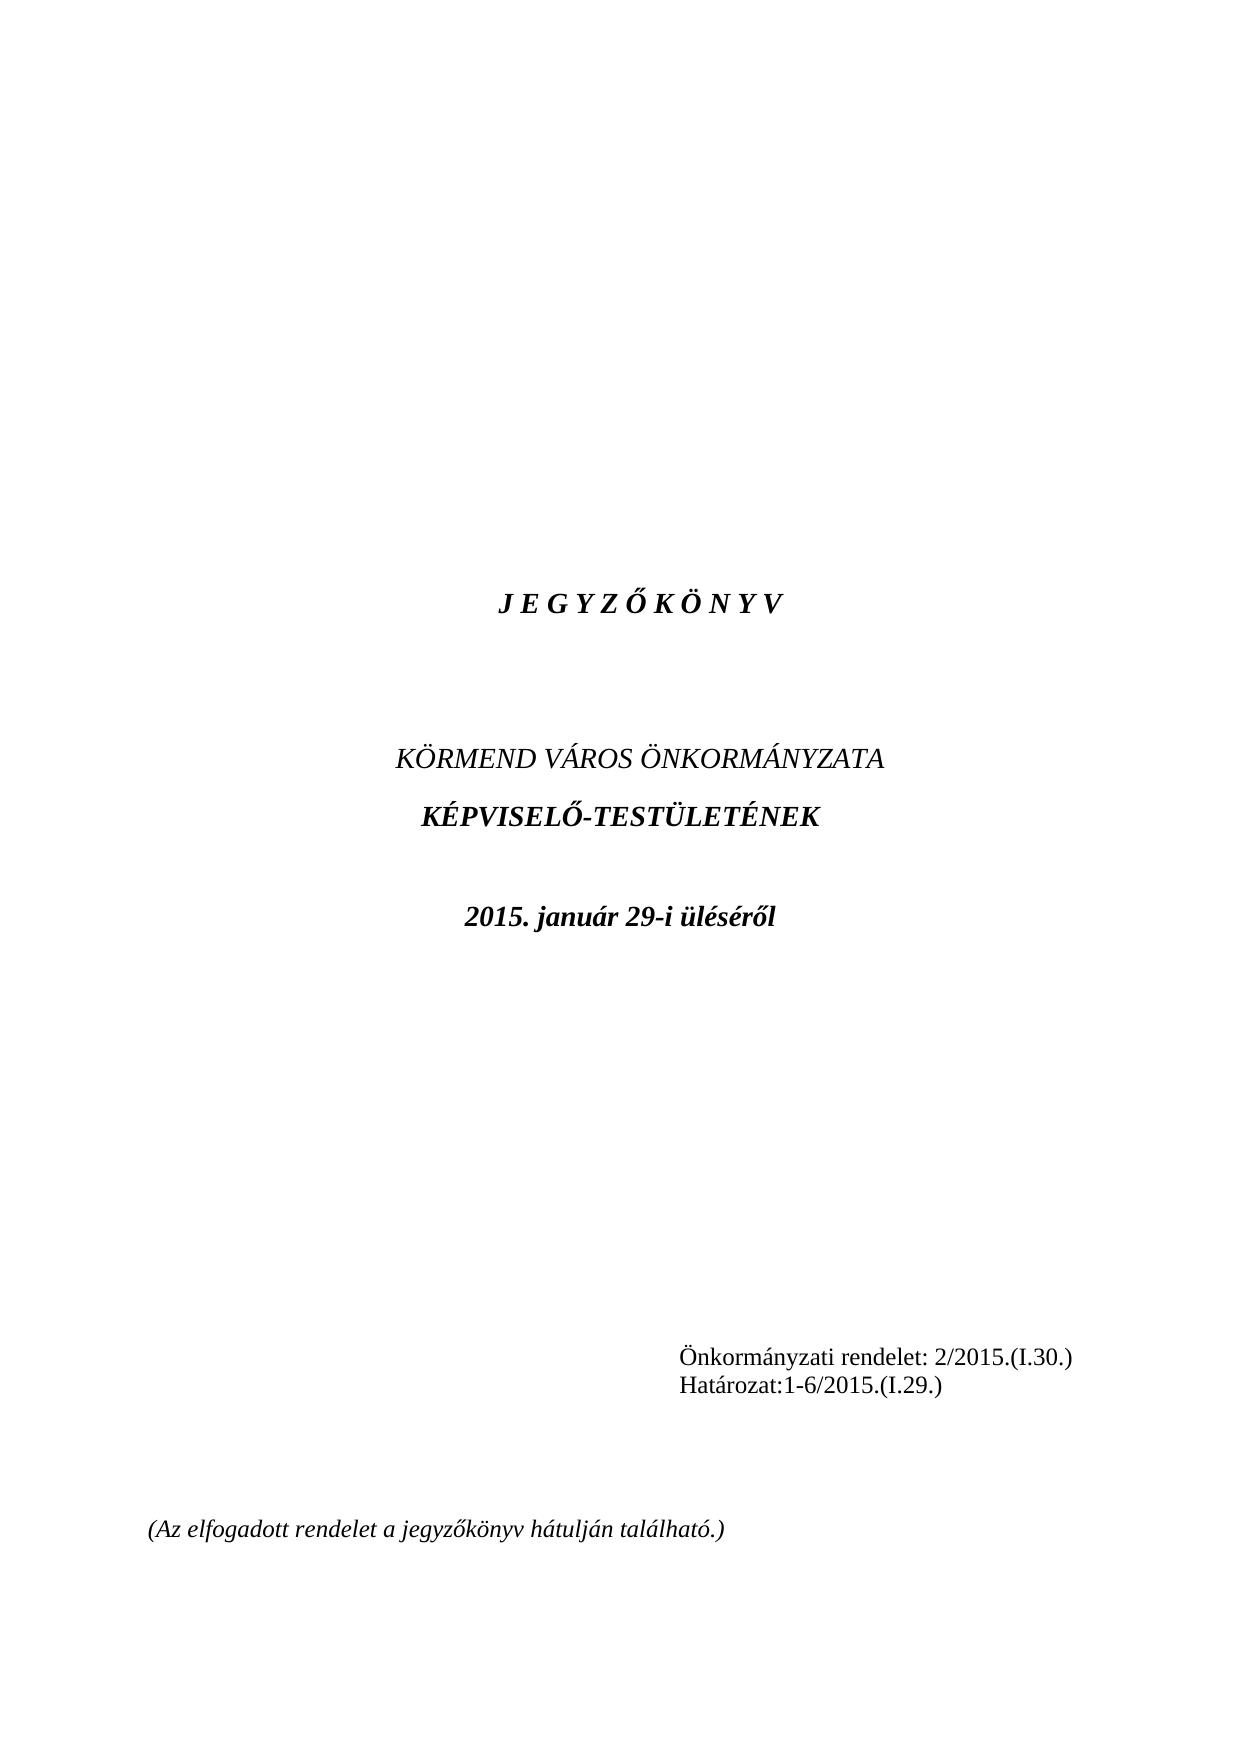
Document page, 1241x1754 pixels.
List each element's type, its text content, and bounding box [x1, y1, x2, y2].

subtitle J E G Y Z Ő K Ö N Y V [148, 586, 1093, 620]
text Határozat:1-6/2015.(I.29.) [148, 1371, 1093, 1399]
text 2015. január 29-i üléséről [148, 899, 1093, 933]
text KÉPVISELŐ-TESTÜLETÉNEK [148, 799, 1093, 832]
text Önkormányzati rendelet: 2/2015.(I.30.) [148, 1342, 1093, 1371]
subtitle KÖRMEND VÁROS ÖNKORMÁNYZATA [187, 741, 1093, 775]
text (Az elfogadott rendelet a jegyzőkönyv hátulján található.) [148, 1514, 1093, 1543]
